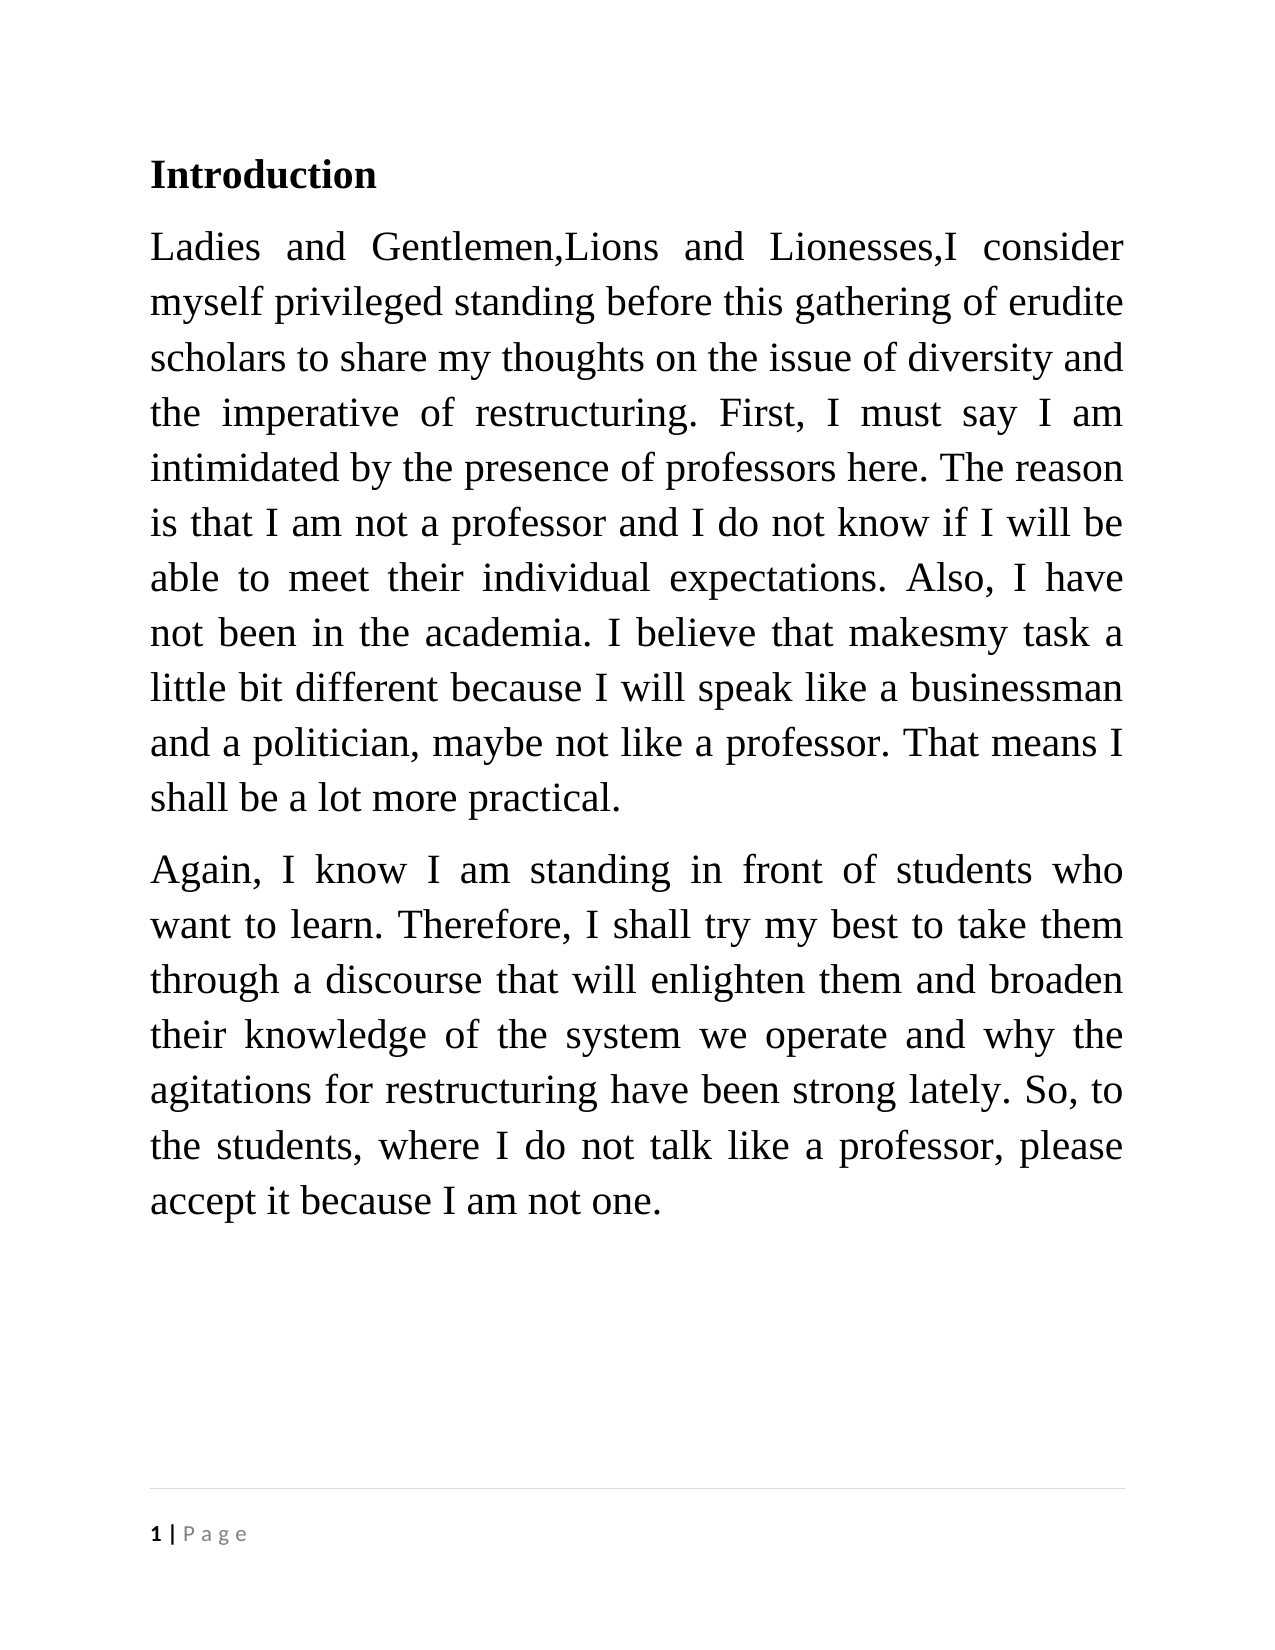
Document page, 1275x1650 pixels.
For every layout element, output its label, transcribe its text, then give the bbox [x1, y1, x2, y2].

text Introduction [150, 150, 1125, 198]
text Ladies and Gentlemen,Lions and Lionesses,I consider myself privileged standing before this gathering of erudite scholars to share my thoughts on the issue of diversity and the imperative of restructuring. First, I must say I am intimidated by the presence of professors here. The reason is that I am not a professor and I do not know if I will be able to meet their individual expectations. Also, I have not been in the academia. I believe that makesmy task a little bit different because I will speak like a businessman and a politician, maybe not like a professor. That means I shall be a lot more practical. [150, 222, 1125, 821]
text Again, I know I am standing in front of students who want to learn. Therefore, I shall try my best to take them through a discourse that will enlighten them and broaden their knowledge of the system we operate and why the agitations for restructuring have been strong lately. So, to the students, where I do not talk like a professor, please accept it because I am not one. [150, 844, 1125, 1223]
